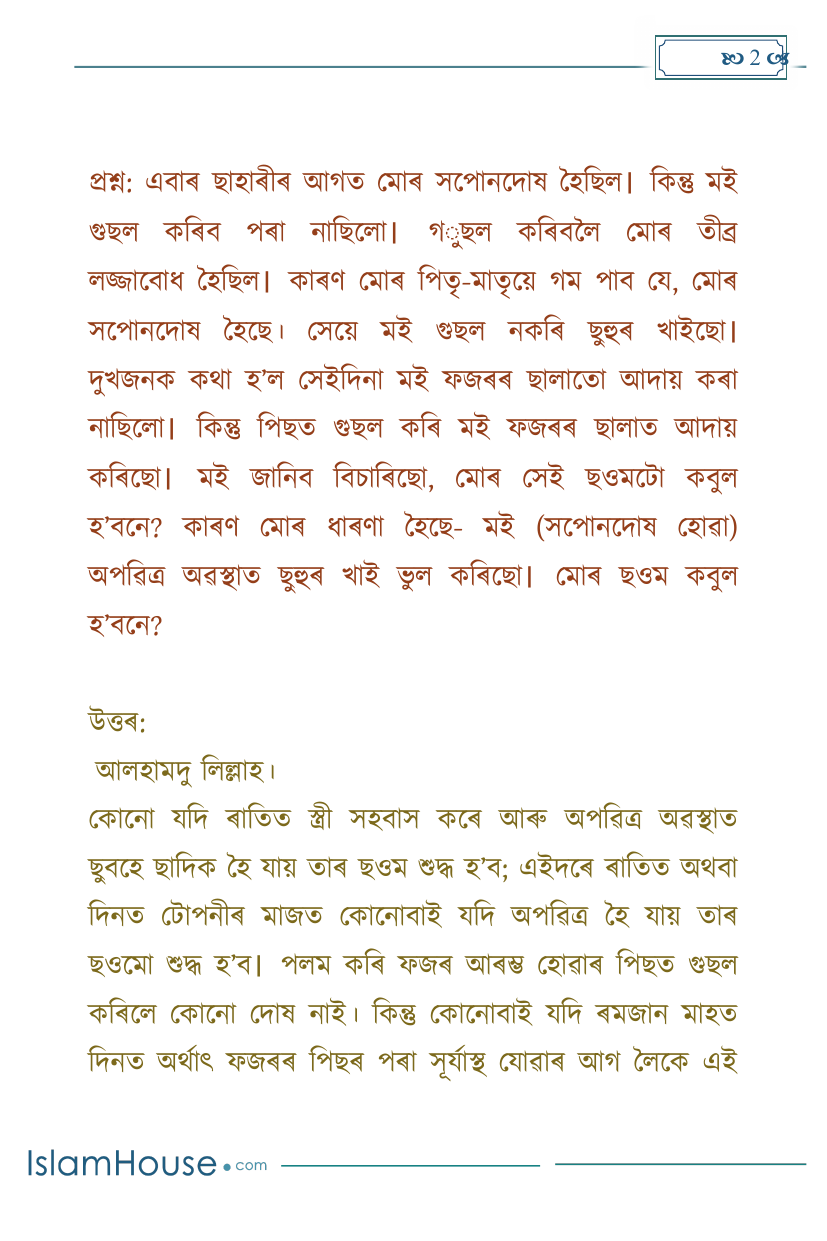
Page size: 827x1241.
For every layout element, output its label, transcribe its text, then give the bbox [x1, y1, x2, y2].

text প্ৰশ্ন: এবাৰ ছাহাৰীৰ আগত মোৰ সপোনদোষ হৈছিল। কিন্তু মই গুছল কৰিব পৰা নাছিলো। গুছল কৰিবলৈ মোৰ তীব্ৰ লজ্জাবোধ হৈছিল। কাৰণ মোৰ পিতৃ-মাতৃয়ে গম পাব যে, মোৰ সপোনদোষ হৈছে। সেয়ে মই গুছল নকৰি ছুহুৰ খাইছো। দুখজনক কথা হ’ল সেইদিনা মই ফজৰৰ ছালাতো আদায় কৰা নাছিলো। কিন্তু পিছত গুছল কৰি মই ফজৰৰ ছালাত আদায় কৰিছো। মই জানিব বিচাৰিছো, মোৰ সেই ছওমটো কবুল হ’বনে? কাৰণ মোৰ ধাৰণা হৈছে- মই (সপোনদোষ হোৱা) অপৱিত্ৰ অৱস্থাত ছুহুৰ খাই ভুল কৰিছো। মোৰ ছওম কবুল হ’বনে? [89, 156, 738, 647]
picture [20, 1145, 541, 1182]
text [89, 793, 738, 1084]
text উত্তৰ: [89, 696, 738, 744]
text আলহামদু লিল্লাহ। [89, 744, 738, 793]
picture [548, 1144, 807, 1181]
